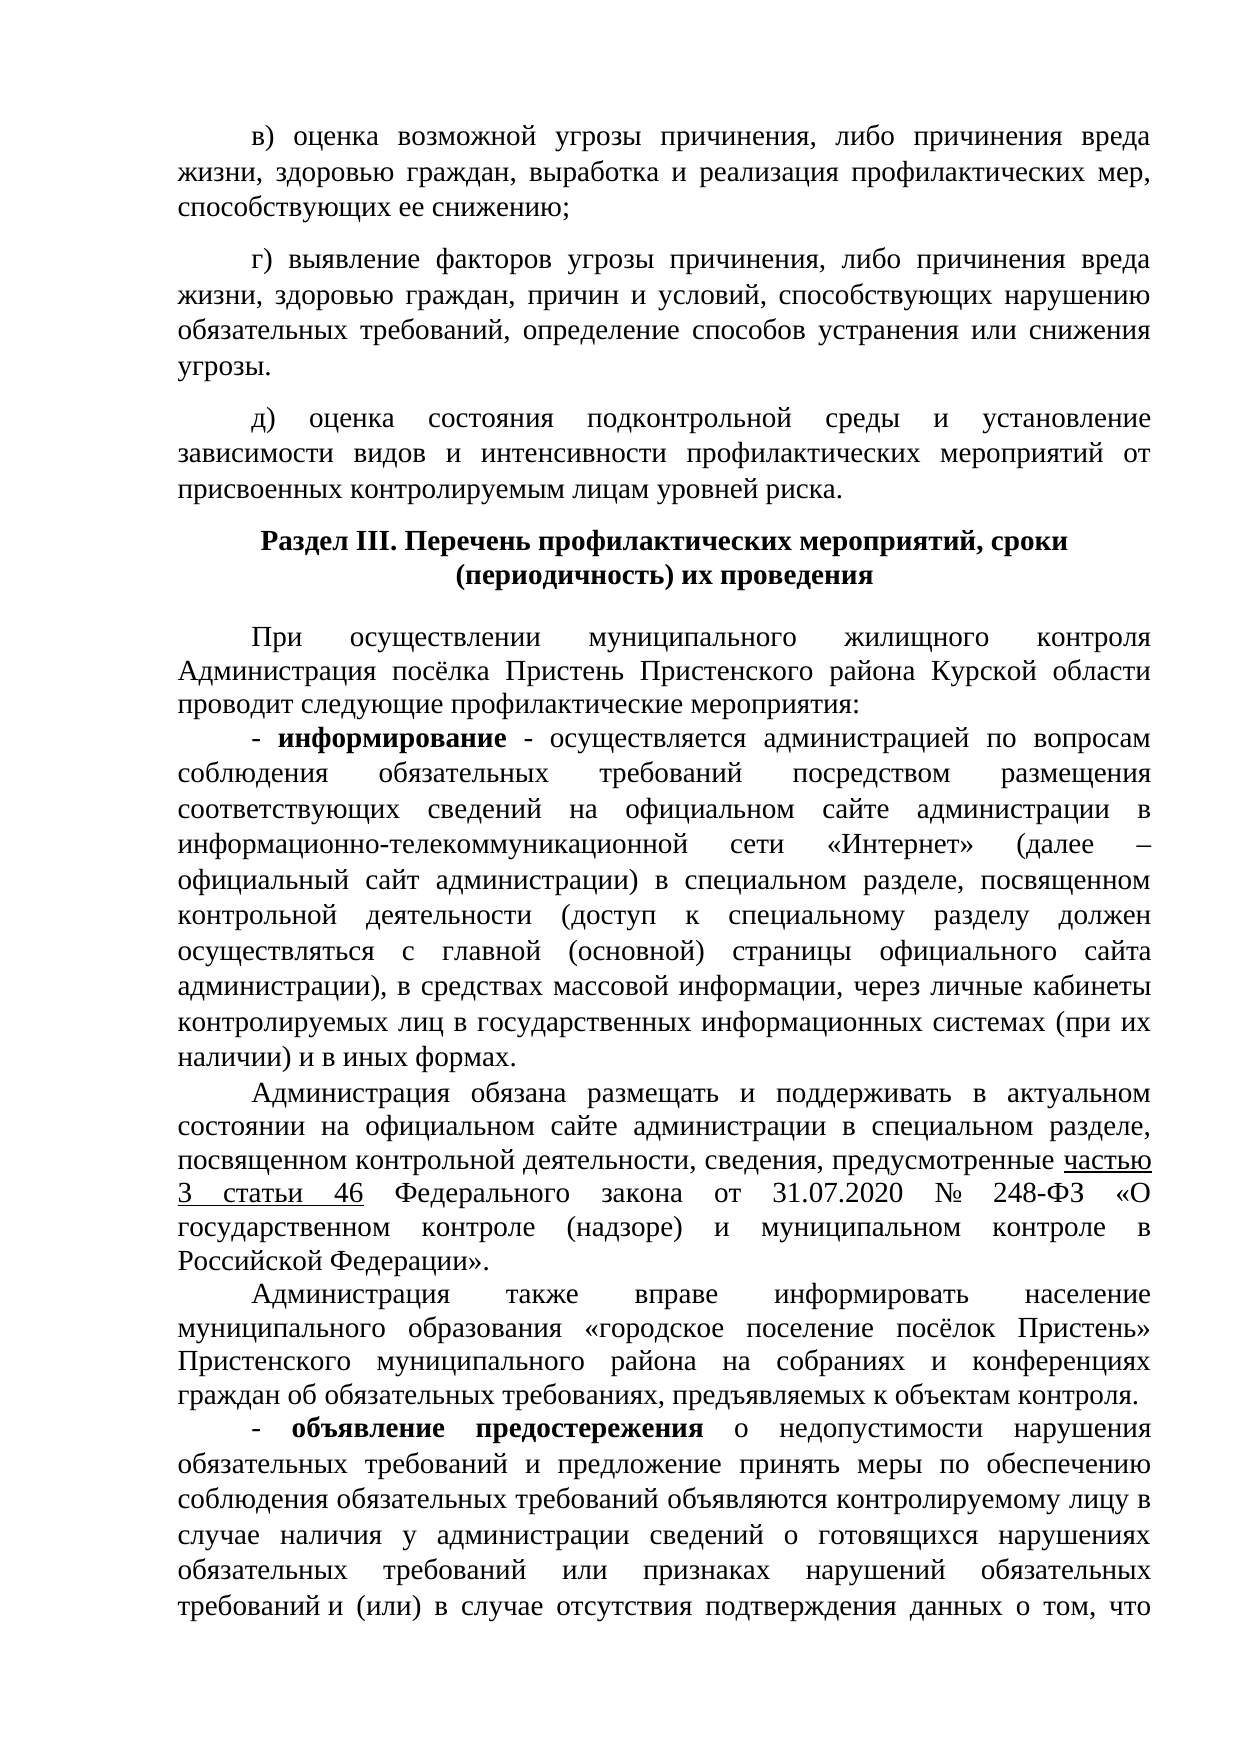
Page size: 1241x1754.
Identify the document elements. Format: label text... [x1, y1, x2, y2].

text д) оценка состояния подконтрольной среды и установление зависимости видов и интенсивности профилактических мероприятий от присвоенных контролируемым лицам уровней риска. [177, 400, 1152, 505]
text г) выявление факторов угрозы причинения, либо причинения вреда жизни, здоровью граждан, причин и условий, способствующих нарушению обязательных требований, определение способов устранения или снижения угрозы. [177, 241, 1152, 381]
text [177, 1410, 1152, 1622]
text Администрация обязана размещать и поддерживать в актуальном состоянии на официальном сайте администрации в специальном разделе, посвященном контрольной деятельности, сведения, предусмотренные частью 3 статьи 46 Федерального закона от 31.07.2020 № 248-ФЗ «О государственном контроле (надзоре) и муниципальном контроле в Российской Федерации». [177, 1075, 1152, 1276]
text При осуществлении муниципального жилищного контроля Администрация посёлка Пристень Пристенского района Курской области проводит следующие профилактические мероприятия: [177, 619, 1152, 720]
text Раздел III. Перечень профилактических мероприятий, сроки (периодичность) их проведения [177, 523, 1152, 590]
text в) оценка возможной угрозы причинения, либо причинения вреда жизни, здоровью граждан, выработка и реализация профилактических мер, способствующих ее снижению; [177, 118, 1152, 223]
text Администрация также вправе информировать население муниципального образования «городское поселение посёлок Пристень» Пристенского муниципального района на собраниях и конференциях граждан об обязательных требованиях, предъявляемых к объектам контроля. [177, 1276, 1152, 1410]
text - информирование - осуществляется администрацией по вопросам соблюдения обязательных требований посредством размещения соответствующих сведений на официальном сайте администрации в информационно-телекоммуникационной сети «Интернет» (далее – официальный сайт администрации) в специальном разделе, посвященном контрольной деятельности (доступ к специальному разделу должен осуществляться с главной (основной) страницы официального сайта администрации), в средствах массовой информации, через личные кабинеты контролируемых лиц в государственных информационных системах (при их наличии) и в иных формах. [177, 720, 1152, 1004]
